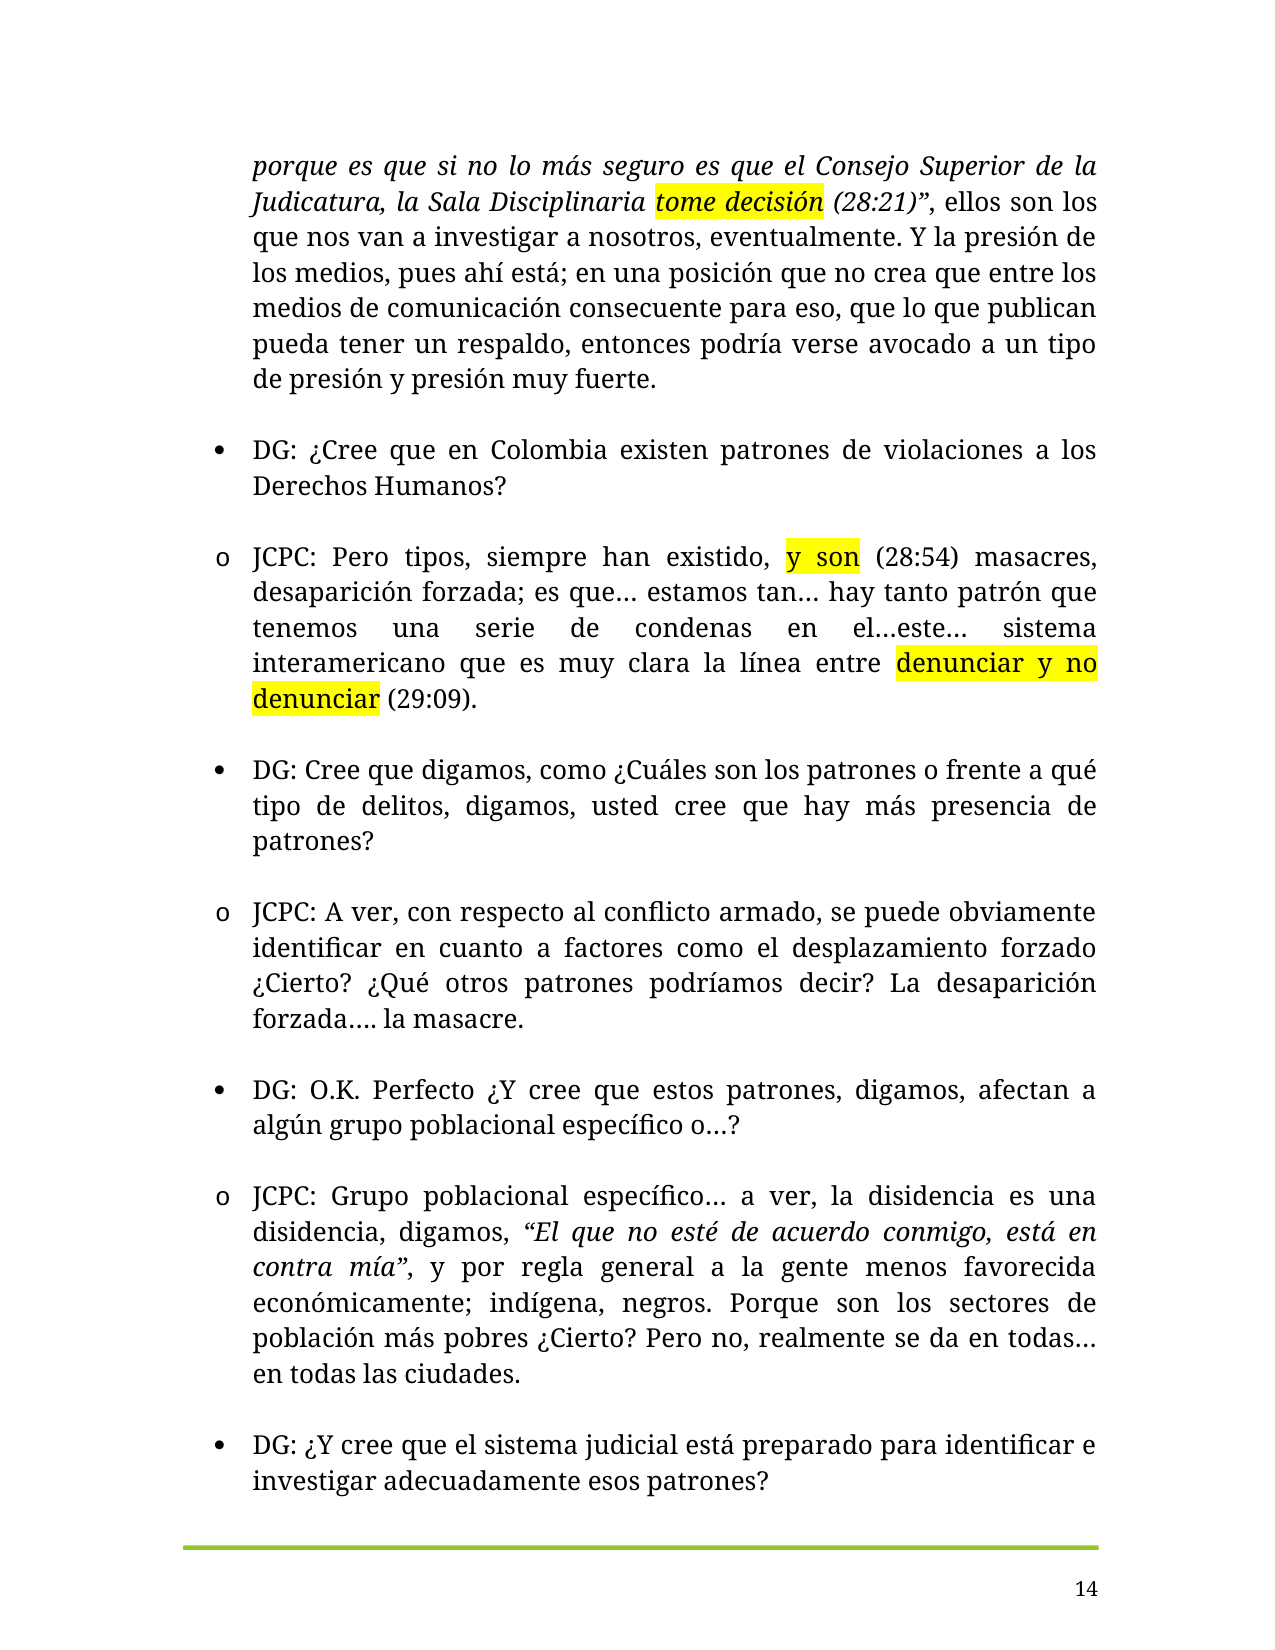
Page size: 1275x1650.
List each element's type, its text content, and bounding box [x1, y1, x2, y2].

list JCPC: Pero tipos, siempre han existido, y son (28:54) masacres, desaparición forzada; es que… estamos tan… hay tanto patrón que tenemos una serie de condenas en el…este… sistema interamericano que es muy clara la línea entre denunciar y no denunciar (29:09). [215, 538, 1098, 716]
list DG: Cree que digamos, como ¿Cuáles son los patrones o frente a qué tipo de delitos, digamos, usted cree que hay más presencia de patrones? [215, 752, 1098, 858]
list DG: O.K. Perfecto ¿Y cree que estos patrones, digamos, afectan a algún grupo poblacional específico o…? [215, 1071, 1098, 1142]
list DG: ¿Y cree que el sistema judicial está preparado para identificar e investigar adecuadamente esos patrones? [215, 1427, 1098, 1498]
list JCPC: A ver, con respecto al conflicto armado, se puede obviamente identificar en cuanto a factores como el desplazamiento forzado ¿Cierto? ¿Qué otros patrones podríamos decir? La desaparición forzada…. la masacre. [215, 894, 1098, 1036]
list DG: ¿Cree que en Colombia existen patrones de violaciones a los Derechos Humanos? [215, 432, 1098, 503]
list JCPC: Grupo poblacional específico… a ver, la disidencia es una disidencia, digamos, “El que no esté de acuerdo conmigo, está en contra mía”, y por regla general a la gente menos favorecida económicamente; indígena, negros. Porque son los sectores de población más pobres ¿Cierto? Pero no, realmente se da en todas… en todas las ciudades. [215, 1178, 1098, 1391]
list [215, 148, 1098, 396]
picture [182, 1544, 1099, 1550]
